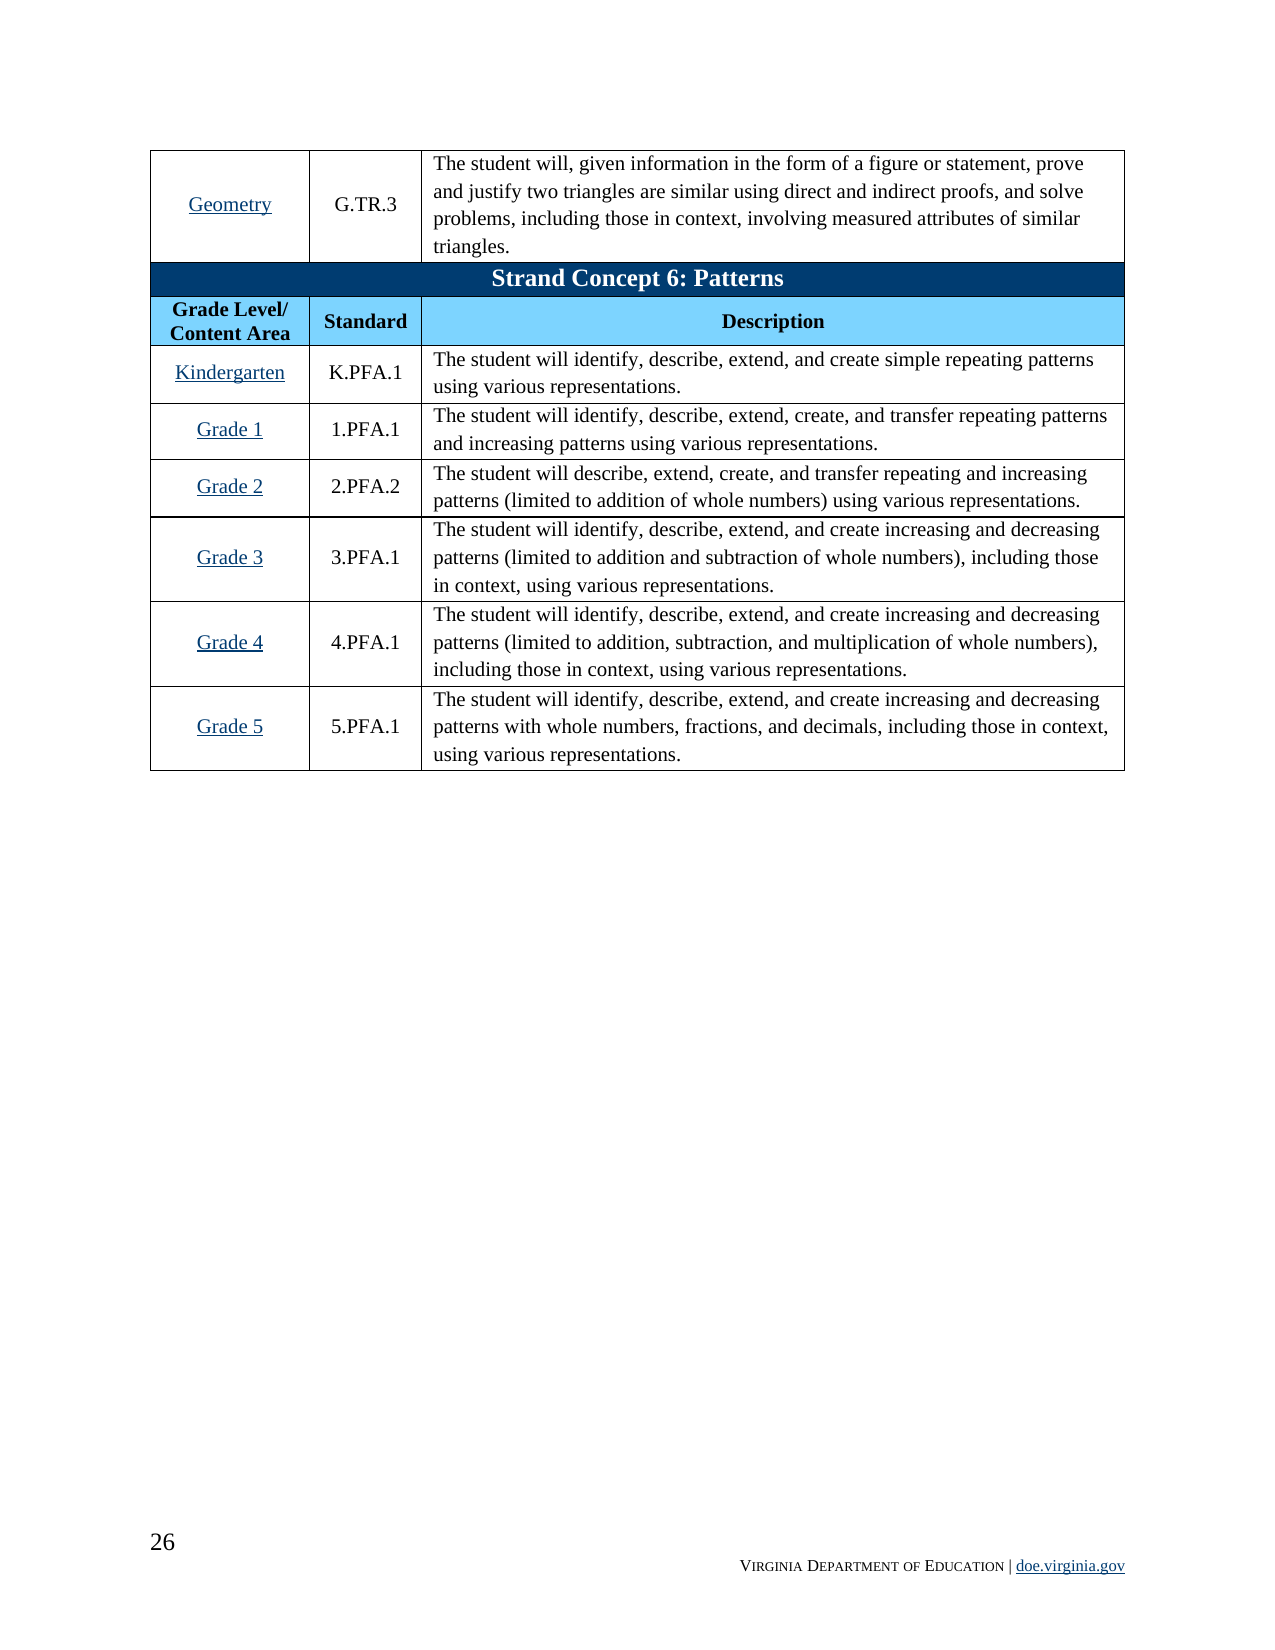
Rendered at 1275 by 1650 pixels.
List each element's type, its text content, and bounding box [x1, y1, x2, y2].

table_cell G.TR.3 [310, 151, 421, 262]
table_cell 4.PFA.1 [310, 602, 421, 686]
table_cell The student will identify, describe, extend, create, and transfer repeating patterns and increasing patterns using various representations. [422, 404, 1124, 459]
table_cell Standard [310, 297, 421, 345]
table_cell The student will describe, extend, create, and transfer repeating and increasing patterns (limited to addition of whole numbers) using various representations. [422, 460, 1124, 516]
table_cell 1.PFA.1 [310, 404, 421, 459]
table_cell The student will identify, describe, extend, and create increasing and decreasing patterns with whole numbers, fractions, and decimals, including those in context, using various representations. [422, 687, 1124, 770]
table_cell The student will, given information in the form of a figure or statement, prove and justify two triangles are similar using direct and indirect proofs, and solve problems, including those in context, involving measured attributes of similar triangles. [422, 151, 1124, 262]
table_cell The student will identify, describe, extend, and create increasing and decreasing patterns (limited to addition and subtraction of whole numbers), including those in context, using various representations. [422, 518, 1124, 601]
table_cell The student will identify, describe, extend, and create simple repeating patterns using various representations. [422, 346, 1124, 402]
table_cell The student will identify, describe, extend, and create increasing and decreasing patterns (limited to addition, subtraction, and multiplication of whole numbers), including those in context, using various representations. [422, 602, 1124, 686]
table_cell Grade 3 [151, 518, 309, 601]
table_cell Grade Level/ Content Area [151, 297, 309, 345]
table_cell Kindergarten [151, 346, 309, 402]
table_cell 3.PFA.1 [310, 518, 421, 601]
table_cell Grade 5 [151, 687, 309, 770]
table_cell Strand Concept 6: Patterns [151, 263, 1124, 296]
table_cell Description [422, 297, 1124, 345]
table_cell Geometry [151, 151, 309, 262]
table_cell Grade 1 [151, 404, 309, 459]
table_cell 2.PFA.2 [310, 460, 421, 516]
table_cell Grade 2 [151, 460, 309, 516]
table_cell Grade 4 [151, 602, 309, 686]
table_cell K.PFA.1 [310, 346, 421, 402]
table_cell 5.PFA.1 [310, 687, 421, 770]
